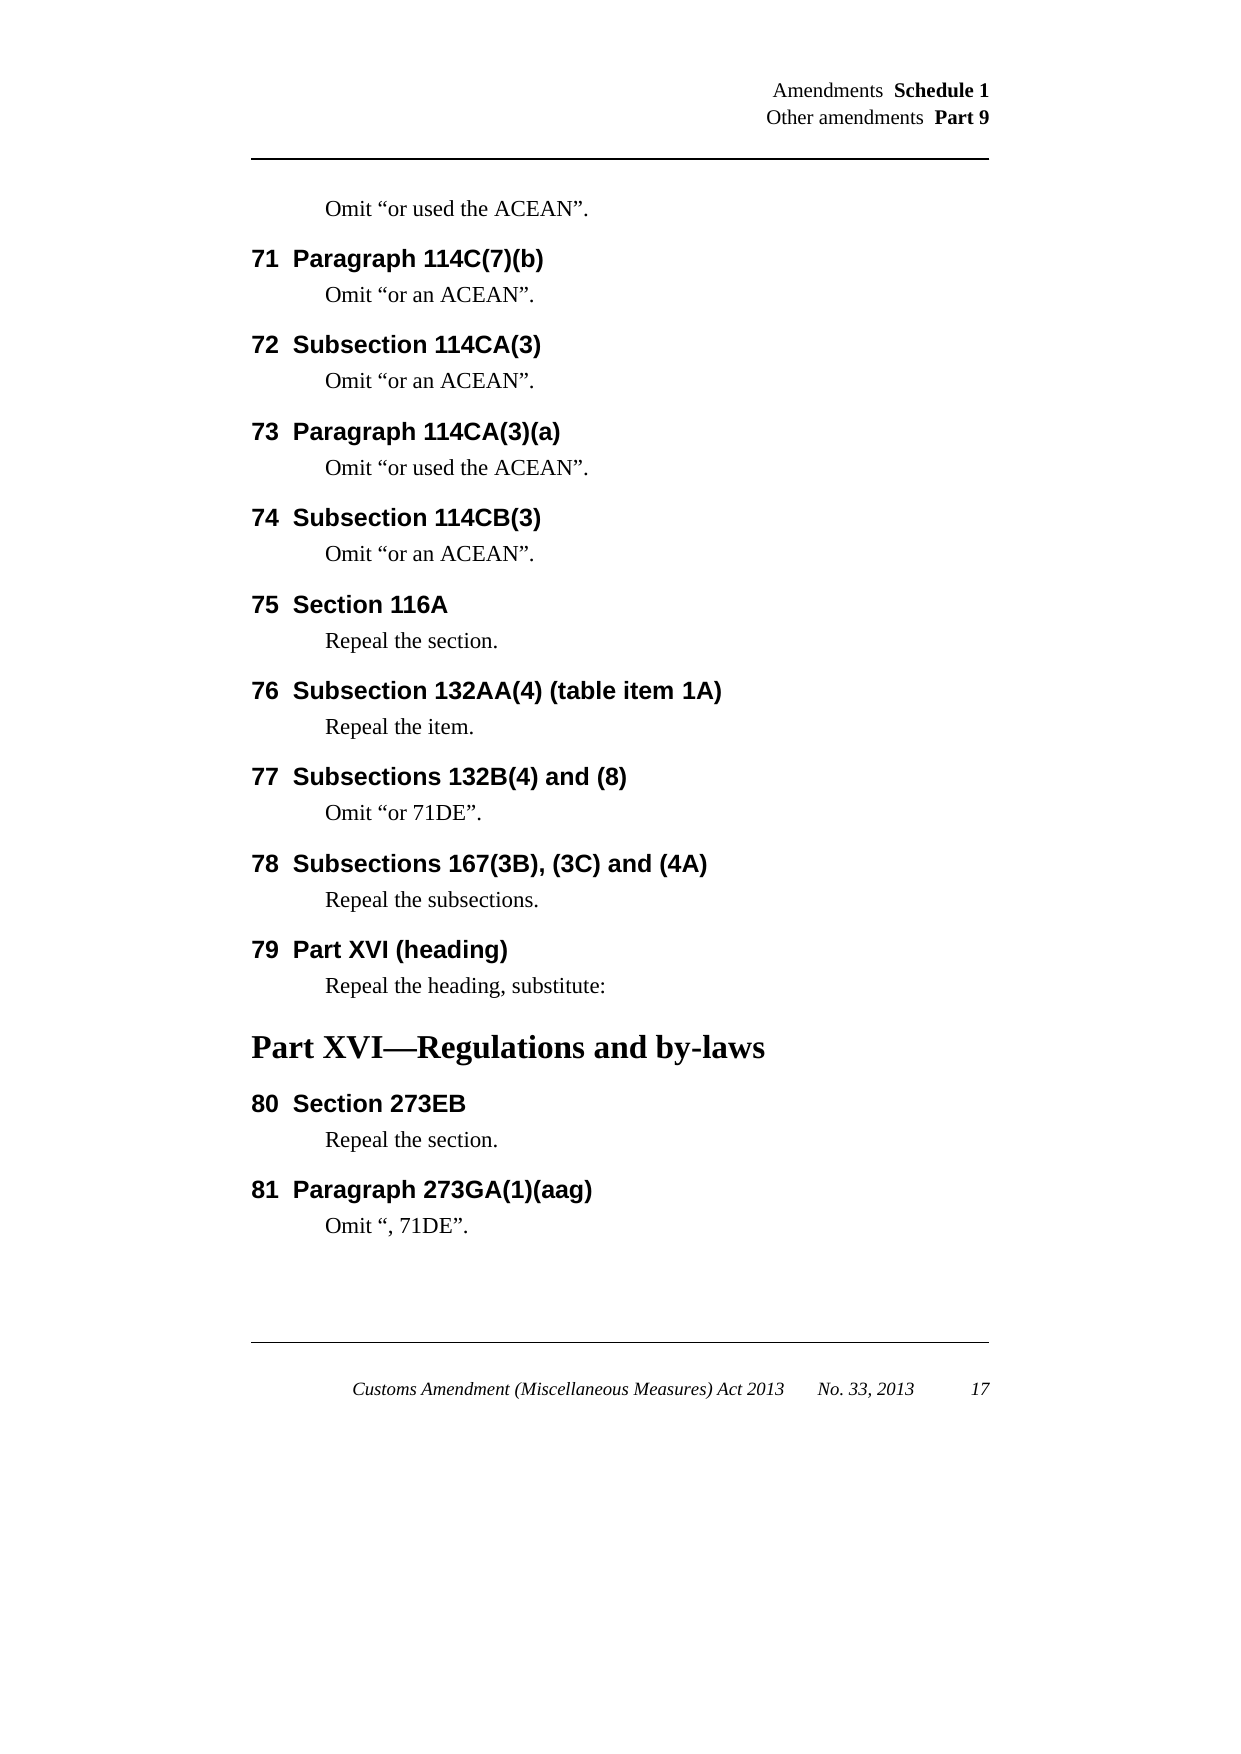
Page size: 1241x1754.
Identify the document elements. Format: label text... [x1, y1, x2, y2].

text Repeal the subsections. [325, 886, 989, 912]
text 77 Subsections 132B(4) and (8) [251, 762, 989, 791]
text Omit “or an ACEAN”. [325, 540, 989, 567]
text 78 Subsections 167(3B), (3C) and (4A) [251, 849, 989, 877]
text Part XVI—Regulations and by-laws [251, 1028, 989, 1066]
text Omit “or an ACEAN”. [325, 368, 989, 394]
text Omit “or used the ACEAN”. [325, 454, 989, 480]
text Repeal the heading, substitute: [325, 972, 989, 998]
text Omit “or used the ACEAN”. [325, 195, 989, 221]
text Omit “, 71DE”. [325, 1212, 989, 1239]
text Omit “or an ACEAN”. [325, 281, 989, 308]
text 81 Paragraph 273GA(1)(aag) [251, 1175, 989, 1204]
text 79 Part XVI (heading) [251, 935, 989, 964]
text 80 Section 273EB [251, 1089, 989, 1118]
text 71 Paragraph 114C(7)(b) [251, 244, 989, 273]
text Repeal the item. [325, 713, 989, 739]
text 72 Subsection 114CA(3) [251, 331, 989, 359]
text 76 Subsection 132AA(4) (table item 1A) [251, 676, 989, 705]
text 74 Subsection 114CB(3) [251, 503, 989, 532]
text Repeal the section. [325, 627, 989, 653]
text 75 Section 116A [251, 589, 989, 618]
text 73 Paragraph 114CA(3)(a) [251, 417, 989, 446]
text Omit “or 71DE”. [325, 799, 989, 826]
text Repeal the section. [325, 1126, 989, 1152]
